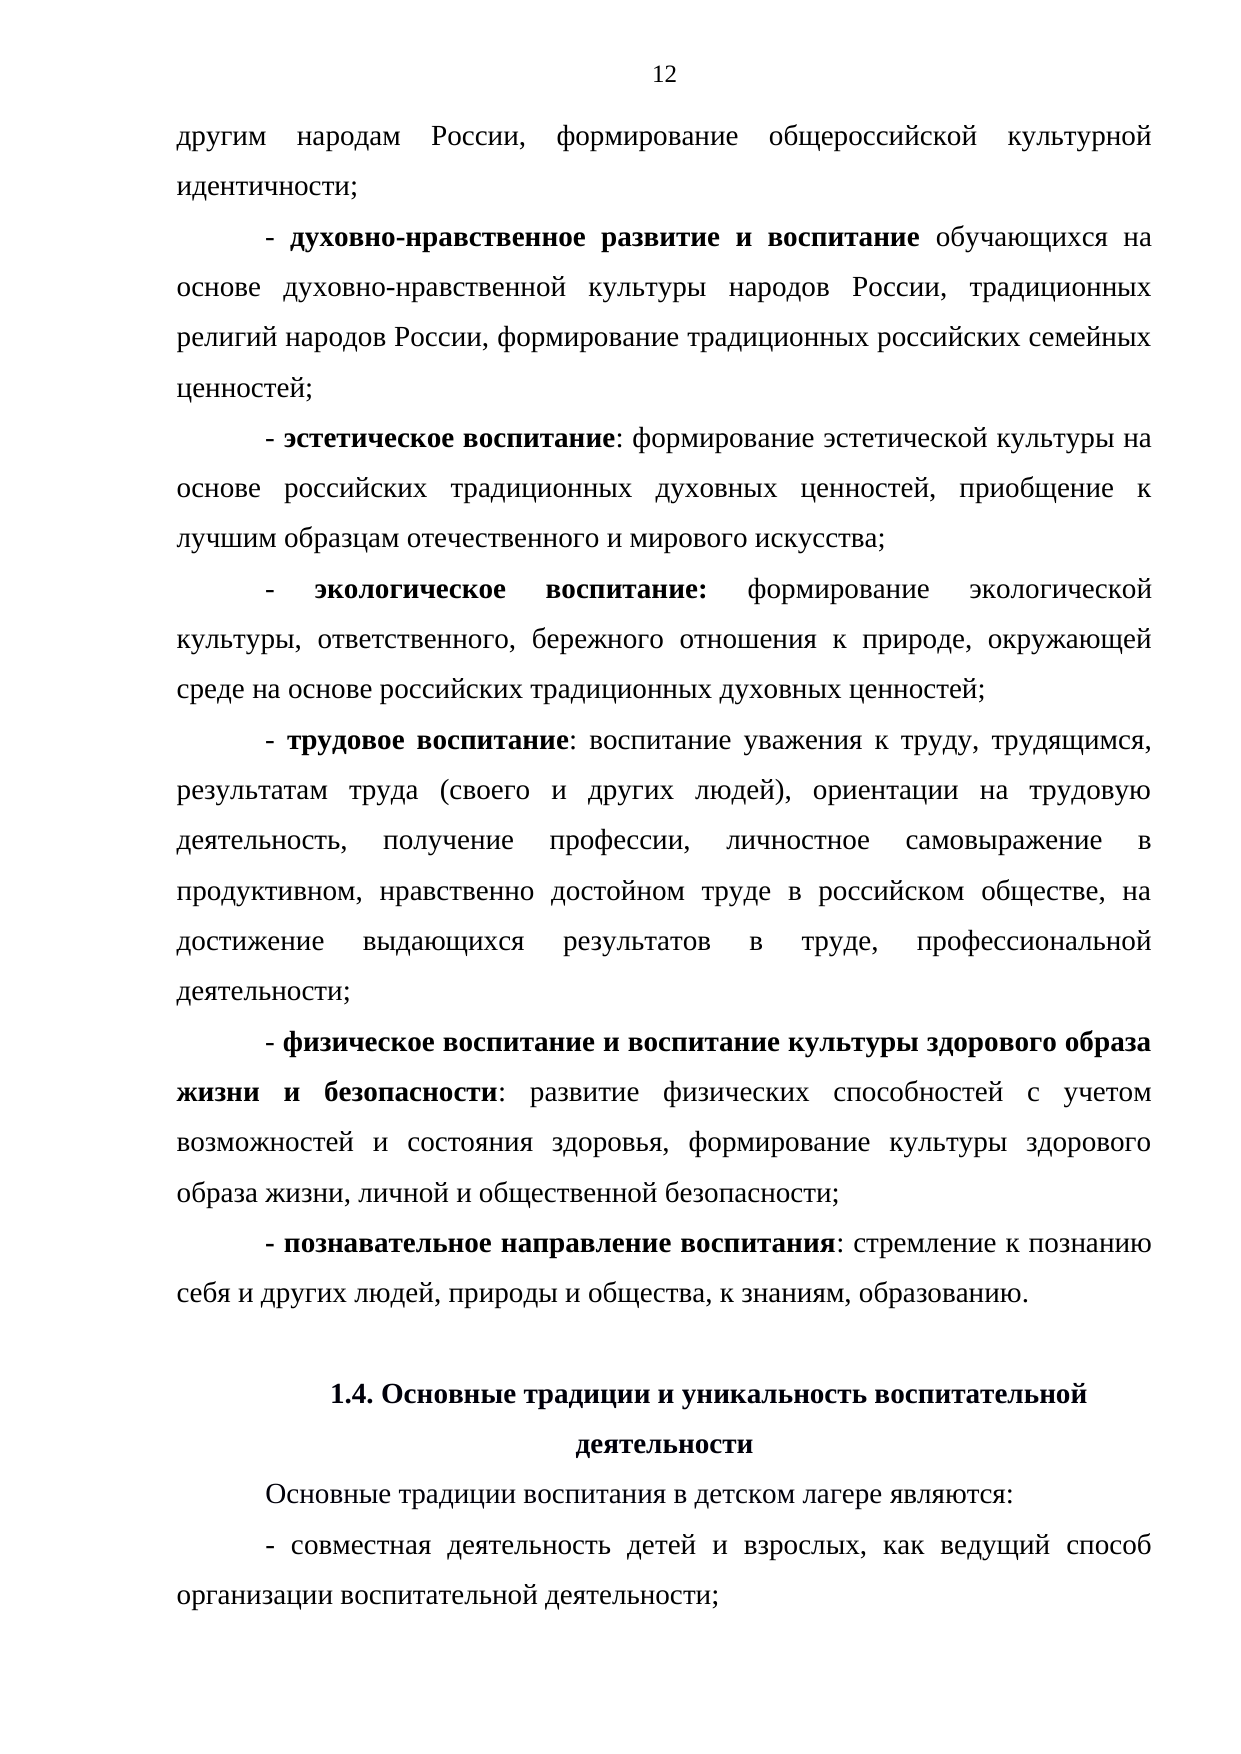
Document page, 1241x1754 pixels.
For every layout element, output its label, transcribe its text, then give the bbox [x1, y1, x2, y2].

text 1.4. Основные традиции и уникальность воспитательной деятельности [176, 1376, 1152, 1460]
text - познавательное направление воспитания: стремление к познанию себя и других людей, природы и общества, к знаниям, образованию. [176, 1225, 1152, 1309]
text - экологическое воспитание: формирование экологической культуры, ответственного, бережного отношения к природе, окружающей среде на основе российских традиционных духовных ценностей; [176, 571, 1152, 705]
text - физическое воспитание и воспитание культуры здорового образа жизни и безопасности: развитие физических способностей с учетом возможностей и состояния здоровья, формирование культуры здорового образа жизни, личной и общественной безопасности; [176, 1024, 1152, 1208]
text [176, 118, 1152, 202]
text - эстетическое воспитание: формирование эстетической культуры на основе российских традиционных духовных ценностей, приобщение к лучшим образцам отечественного и мирового искусства; [176, 420, 1152, 554]
text - духовно-нравственное развитие и воспитание обучающихся на основе духовно-нравственной культуры народов России, традиционных религий народов России, формирование традиционных российских семейных ценностей; [176, 219, 1152, 403]
text - совместная деятельность детей и взрослых, как ведущий способ организации воспитательной деятельности; [176, 1527, 1152, 1611]
text Основные традиции воспитания в детском лагере являются: [176, 1477, 1152, 1510]
text - трудовое воспитание: воспитание уважения к труду, трудящимся, результатам труда (своего и других людей), ориентации на трудовую деятельность, получение профессии, личностное самовыражение в продуктивном, нравственно достойном труде в российском обществе, на достижение выдающихся результатов в труде, профессиональной деятельности; [176, 722, 1152, 1007]
